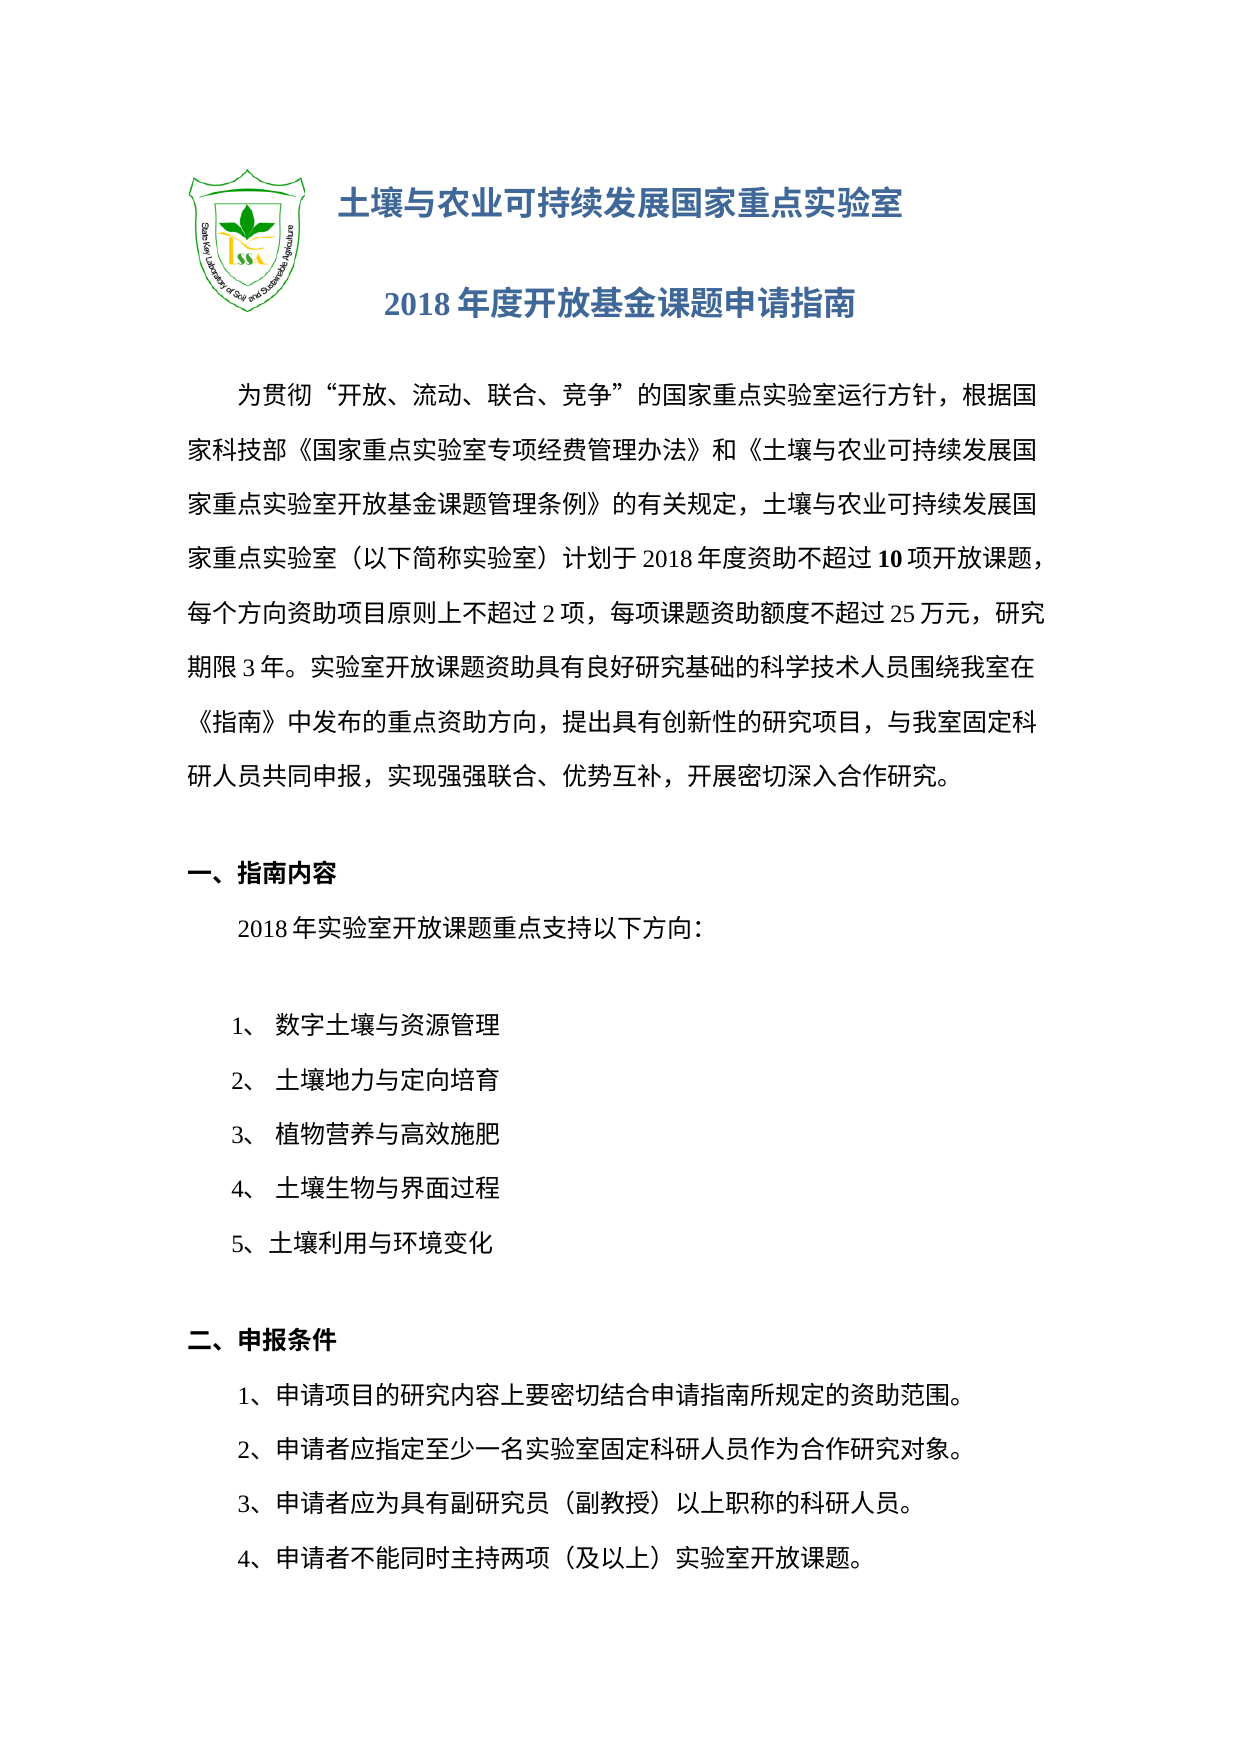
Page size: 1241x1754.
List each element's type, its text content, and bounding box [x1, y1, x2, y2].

text 2、申请者应指定至少一名实验室固定科研人员作为合作研究对象。 [187, 1429, 1053, 1466]
list 植物营养与高效施肥 [231, 1114, 1053, 1151]
text 2018年实验室开放课题重点支持以下方向： [187, 908, 1053, 944]
picture [188, 169, 305, 312]
list 土壤地力与定向培育 [231, 1060, 1053, 1096]
text 3、申请者应为具有副研究员（副教授）以上职称的科研人员。 [187, 1484, 1053, 1520]
text 二、申报条件 [187, 1321, 1053, 1357]
list 数字土壤与资源管理 [231, 1006, 1053, 1042]
text 土壤与农业可持续发展国家重点实验室 [305, 177, 1053, 225]
text 为贯彻“开放、流动、联合、竞争”的国家重点实验室运行方针，根据国家科技部《国家重点实验室专项经费管理办法》和《土壤与农业可持续发展国家重点实验室开放基金课题管理条例》的有关规定，土壤与农业可持续发展国家重点实验室（以下简称实验室）计划于2018年度资助不超过10项开放课题，每个方向资助项目原则上不超过2项，每项课题资助额度不超过25万元，研究期限3年。实验室开放课题资助具有良好研究基础的科学技术人员围绕我室在《指南》中发布的重点资助方向，提出具有创新性的研究项目，与我室固定科研人员共同申报，实现强强联合、优势互补，开展密切深入合作研究。 [187, 376, 1053, 793]
text 2018年度开放基金课题申请指南 [187, 276, 1053, 325]
list 土壤生物与界面过程 [231, 1169, 1053, 1205]
text 5、土壤利用与环境变化 [231, 1223, 1053, 1259]
text 1、申请项目的研究内容上要密切结合申请指南所规定的资助范围。 [187, 1375, 1053, 1411]
text 一、指南内容 [187, 854, 1053, 890]
text 4、申请者不能同时主持两项（及以上）实验室开放课题。 [187, 1538, 1053, 1574]
